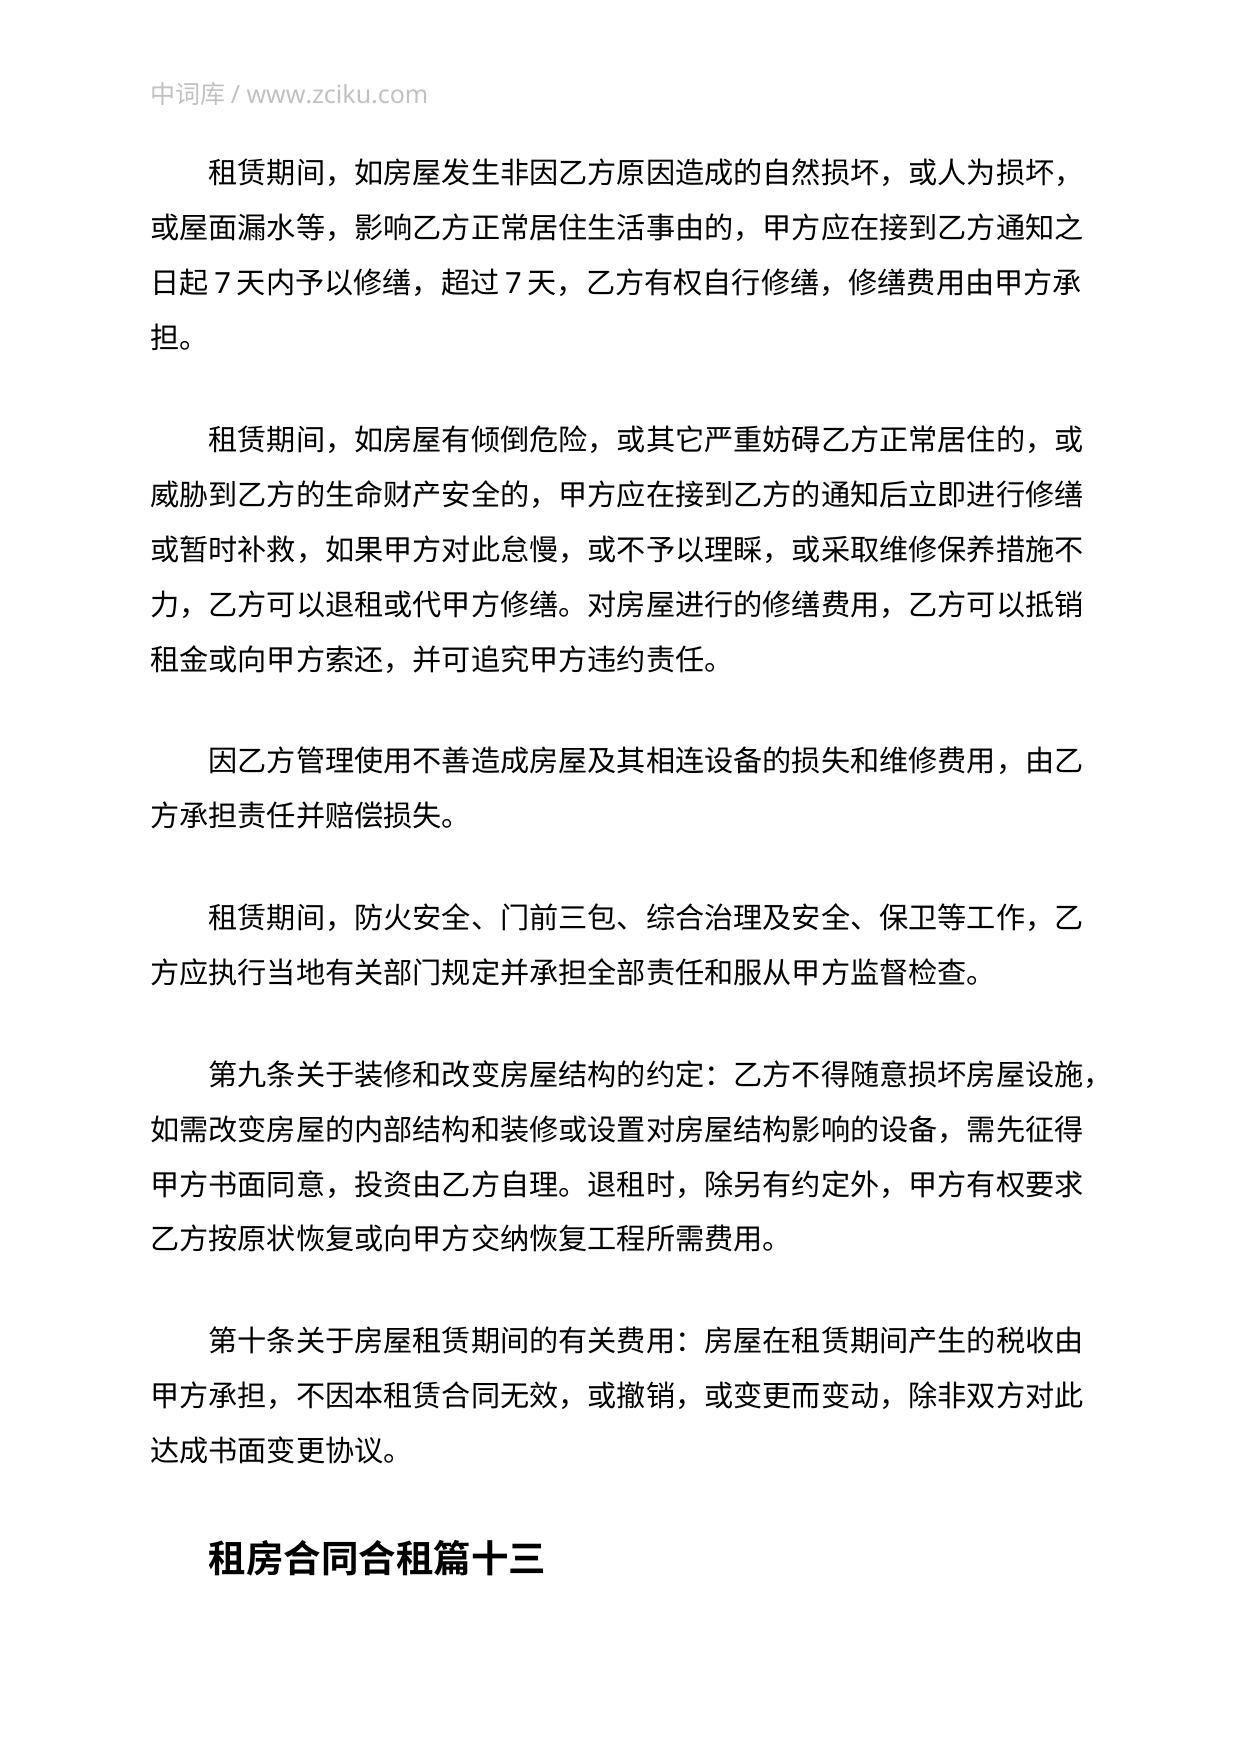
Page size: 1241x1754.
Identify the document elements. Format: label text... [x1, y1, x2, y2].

text 租赁期间，防火安全、门前三包、综合治理及安全、保卫等工作，乙方应执行当地有关部门规定并承担全部责任和服从甲方监督检查。 [150, 894, 1090, 992]
text 租赁期间，如房屋有倾倒危险，或其它严重妨碍乙方正常居住的，或威胁到乙方的生命财产安全的，甲方应在接到乙方的通知后立即进行修缮或暂时补救，如果甲方对此怠慢，或不予以理睬，或采取维修保养措施不力，乙方可以退租或代甲方修缮。对房屋进行的修缮费用，乙方可以抵销租金或向甲方索还，并可追究甲方违约责任。 [150, 417, 1090, 678]
text 租房合同合租篇十三 [150, 1529, 1090, 1583]
text 第九条关于装修和改变房屋结构的约定：乙方不得随意损坏房屋设施，如需改变房屋的内部结构和装修或设置对房屋结构影响的设备，需先征得甲方书面同意，投资由乙方自理。退租时，除另有约定外，甲方有权要求乙方按原状恢复或向甲方交纳恢复工程所需费用。 [150, 1051, 1090, 1258]
text 第十条关于房屋租赁期间的有关费用：房屋在租赁期间产生的税收由甲方承担，不因本租赁合同无效，或撤销，或变更而变动，除非双方对此达成书面变更协议。 [150, 1318, 1090, 1470]
text 因乙方管理使用不善造成房屋及其相连设备的损失和维修费用，由乙方承担责任并赔偿损失。 [150, 738, 1090, 835]
text 租赁期间，如房屋发生非因乙方原因造成的自然损坏，或人为损坏，或屋面漏水等，影响乙方正常居住生活事由的，甲方应在接到乙方通知之日起7天内予以修缮，超过7天，乙方有权自行修缮，修缮费用由甲方承担。 [150, 150, 1090, 357]
